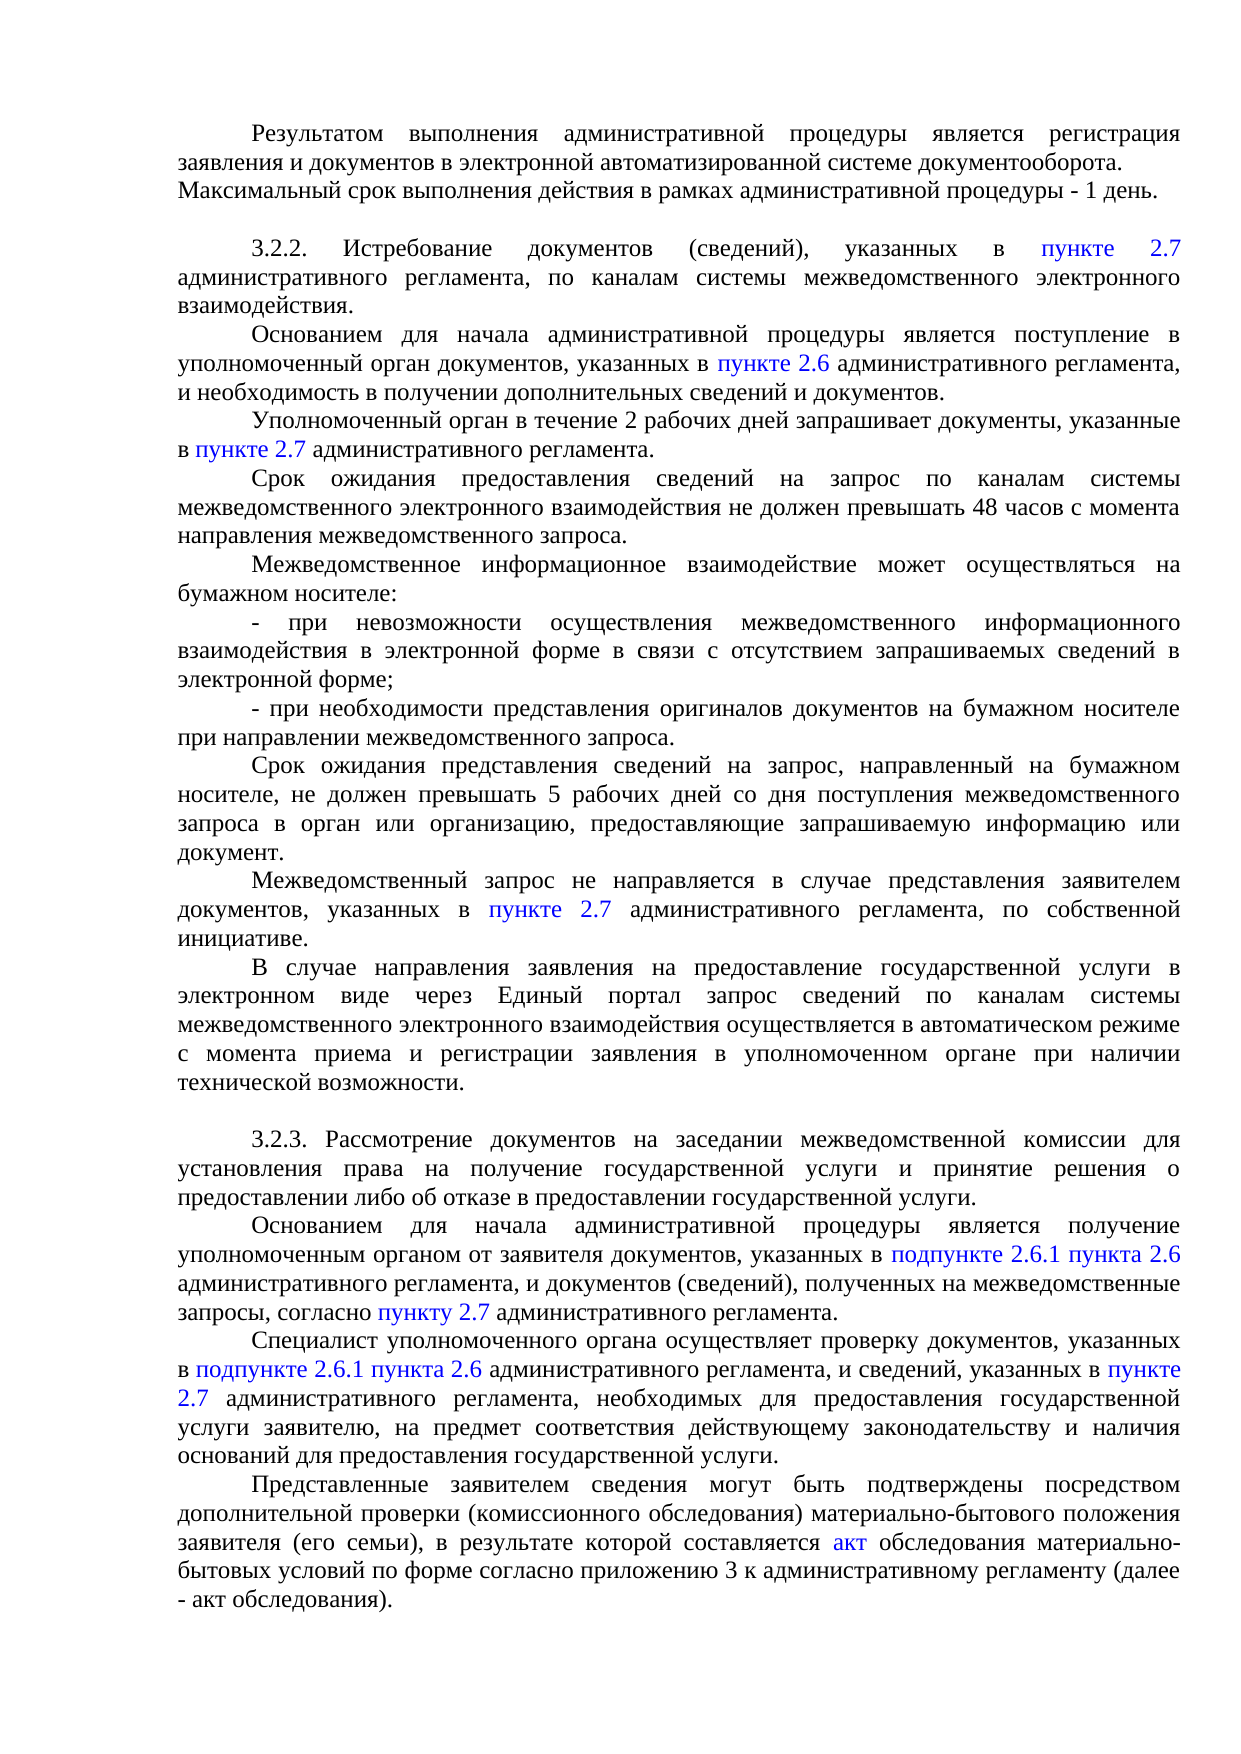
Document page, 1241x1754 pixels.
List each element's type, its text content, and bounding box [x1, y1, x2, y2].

text Межведомственный запрос не направляется в случае представления заявителем документов, указанных в пункте 2.7 административного регламента, по собственной инициативе. [177, 866, 1181, 952]
text Срок ожидания представления сведений на запрос, направленный на бумажном носителе, не должен превышать 5 рабочих дней со дня поступления межведомственного запроса в орган или организацию, предоставляющие запрашиваемую информацию или документ. [177, 751, 1181, 866]
text 3.2.2. Истребование документов (сведений), указанных в пункте 2.7 административного регламента, по каналам системы межведомственного электронного взаимодействия. [177, 233, 1181, 319]
text Представленные заявителем сведения могут быть подтверждены посредством дополнительной проверки (комиссионного обследования) материально-бытового положения заявителя (его семьи), в результате которой составляется акт обследования материально-бытовых условий по форме согласно приложению 3 к административному регламенту (далее - акт обследования). [177, 1469, 1181, 1613]
text Основанием для начала административной процедуры является получение уполномоченным органом от заявителя документов, указанных в подпункте 2.6.1 пункта 2.6 административного регламента, и документов (сведений), полученных на межведомственные запросы, согласно пункту 2.7 административного регламента. [177, 1211, 1181, 1326]
text Срок ожидания предоставления сведений на запрос по каналам системы межведомственного электронного взаимодействия не должен превышать 48 часов с момента направления межведомственного запроса. [177, 463, 1181, 549]
text Межведомственное информационное взаимодействие может осуществляться на бумажном носителе: [177, 549, 1181, 607]
text В случае направления заявления на предоставление государственной услуги в электронном виде через Единый портал запрос сведений по каналам системы межведомственного электронного взаимодействия осуществляется в автоматическом режиме с момента приема и регистрации заявления в уполномоченном органе при наличии технической возможности. [177, 952, 1181, 1096]
text Результатом выполнения административной процедуры является регистрация заявления и документов в электронной автоматизированной системе документооборота. [177, 118, 1181, 176]
text - при необходимости представления оригиналов документов на бумажном носителе при направлении межведомственного запроса. [177, 693, 1181, 751]
text Специалист уполномоченного органа осуществляет проверку документов, указанных в подпункте 2.6.1 пункта 2.6 административного регламента, и сведений, указанных в пункте 2.7 административного регламента, необходимых для предоставления государственной услуги заявителю, на предмет соответствия действующему законодательству и наличия оснований для предоставления государственной услуги. [177, 1326, 1181, 1469]
text Уполномоченный орган в течение 2 рабочих дней запрашивает документы, указанные в пункте 2.7 административного регламента. [177, 406, 1181, 463]
text Основанием для начала административной процедуры является поступление в уполномоченный орган документов, указанных в пункте 2.6 административного регламента, и необходимость в получении дополнительных сведений и документов. [177, 319, 1181, 406]
text Максимальный срок выполнения действия в рамках административной процедуры - 1 день. [177, 176, 1181, 204]
text - при невозможности осуществления межведомственного информационного взаимодействия в электронной форме в связи с отсутствием запрашиваемых сведений в электронной форме; [177, 607, 1181, 693]
text 3.2.3. Рассмотрение документов на заседании межведомственной комиссии для установления права на получение государственной услуги и принятие решения о предоставлении либо об отказе в предоставлении государственной услуги. [177, 1124, 1181, 1211]
